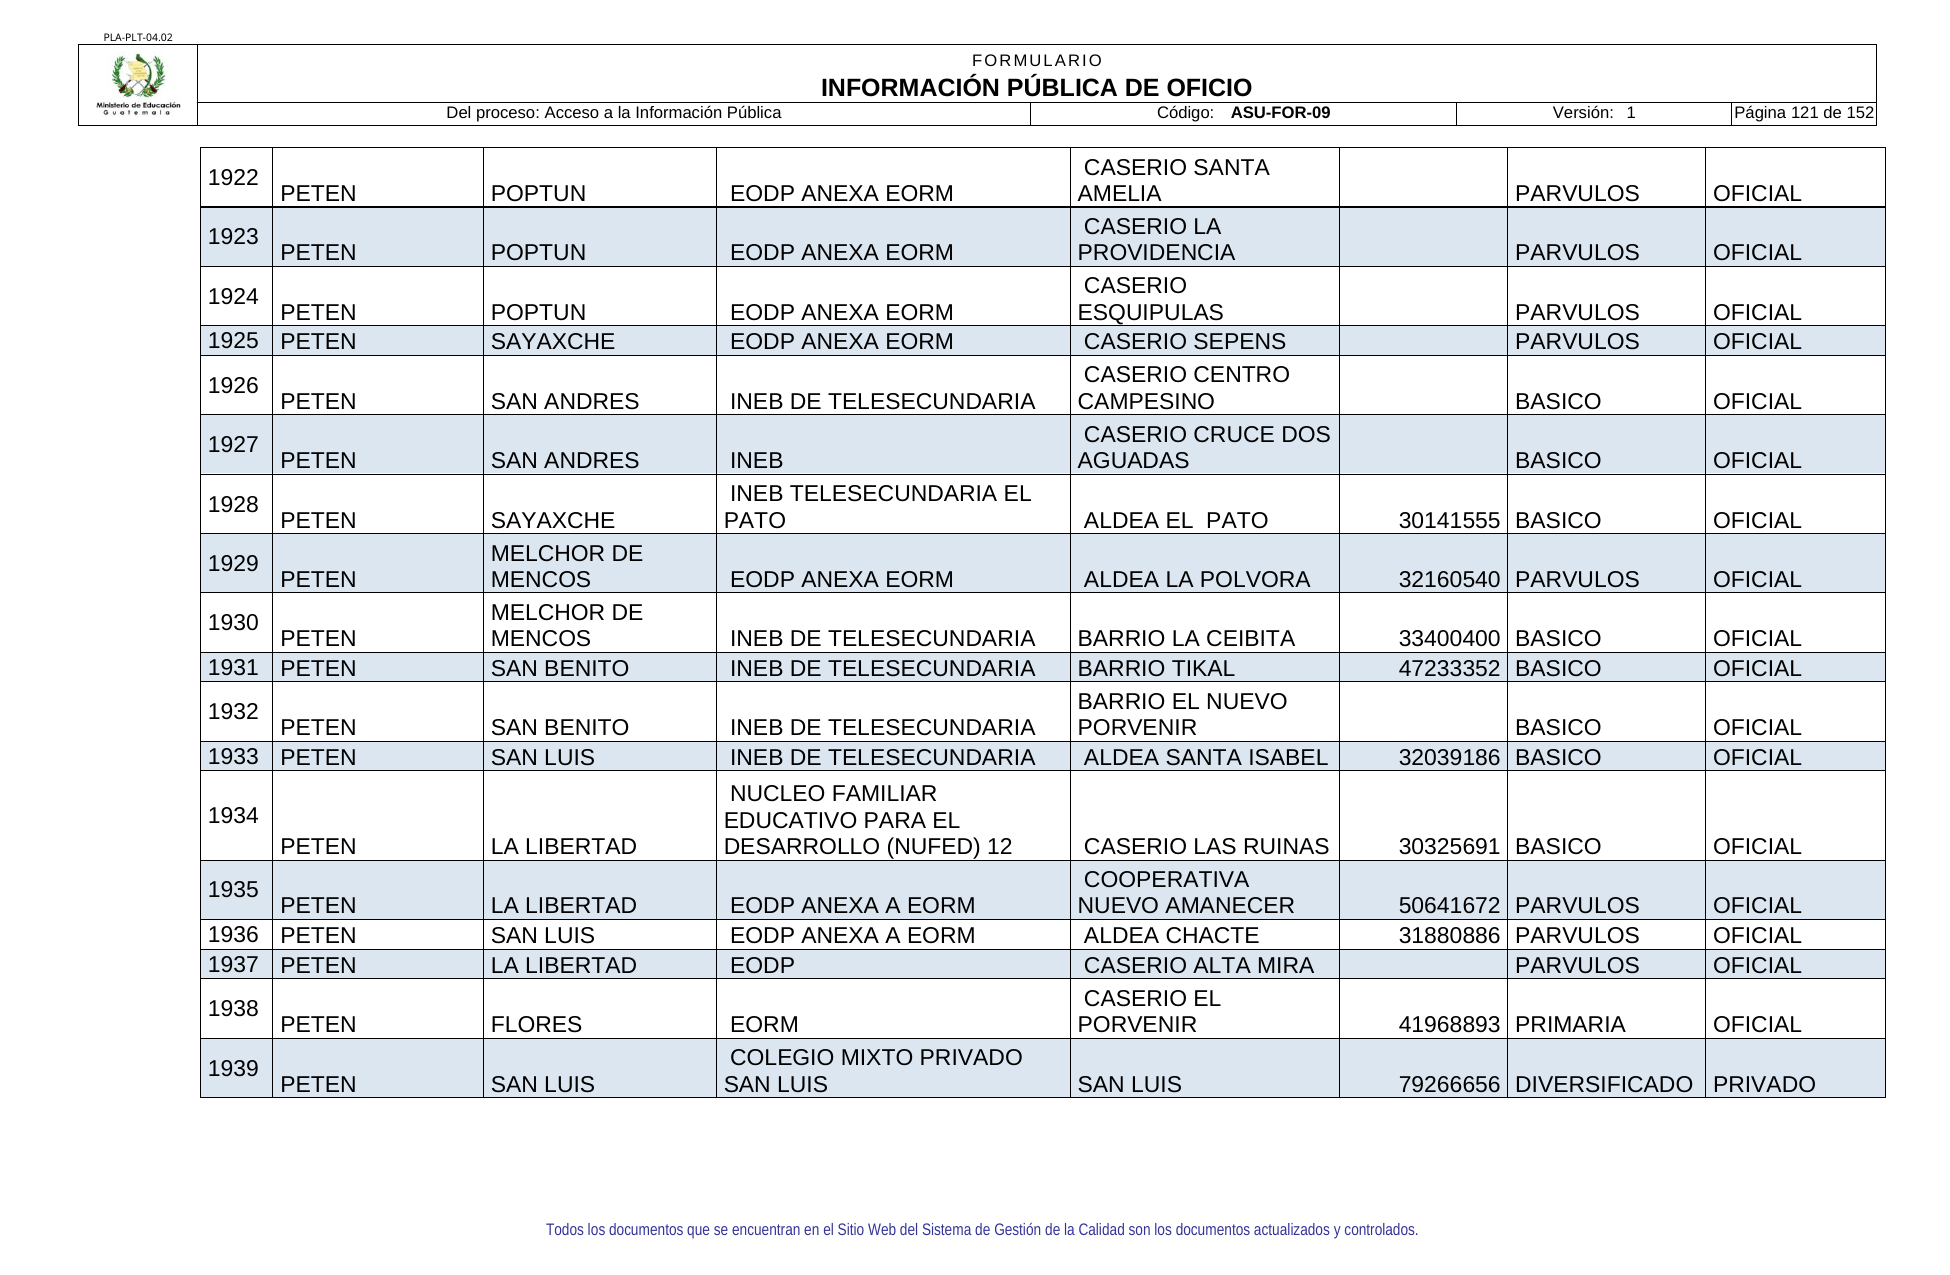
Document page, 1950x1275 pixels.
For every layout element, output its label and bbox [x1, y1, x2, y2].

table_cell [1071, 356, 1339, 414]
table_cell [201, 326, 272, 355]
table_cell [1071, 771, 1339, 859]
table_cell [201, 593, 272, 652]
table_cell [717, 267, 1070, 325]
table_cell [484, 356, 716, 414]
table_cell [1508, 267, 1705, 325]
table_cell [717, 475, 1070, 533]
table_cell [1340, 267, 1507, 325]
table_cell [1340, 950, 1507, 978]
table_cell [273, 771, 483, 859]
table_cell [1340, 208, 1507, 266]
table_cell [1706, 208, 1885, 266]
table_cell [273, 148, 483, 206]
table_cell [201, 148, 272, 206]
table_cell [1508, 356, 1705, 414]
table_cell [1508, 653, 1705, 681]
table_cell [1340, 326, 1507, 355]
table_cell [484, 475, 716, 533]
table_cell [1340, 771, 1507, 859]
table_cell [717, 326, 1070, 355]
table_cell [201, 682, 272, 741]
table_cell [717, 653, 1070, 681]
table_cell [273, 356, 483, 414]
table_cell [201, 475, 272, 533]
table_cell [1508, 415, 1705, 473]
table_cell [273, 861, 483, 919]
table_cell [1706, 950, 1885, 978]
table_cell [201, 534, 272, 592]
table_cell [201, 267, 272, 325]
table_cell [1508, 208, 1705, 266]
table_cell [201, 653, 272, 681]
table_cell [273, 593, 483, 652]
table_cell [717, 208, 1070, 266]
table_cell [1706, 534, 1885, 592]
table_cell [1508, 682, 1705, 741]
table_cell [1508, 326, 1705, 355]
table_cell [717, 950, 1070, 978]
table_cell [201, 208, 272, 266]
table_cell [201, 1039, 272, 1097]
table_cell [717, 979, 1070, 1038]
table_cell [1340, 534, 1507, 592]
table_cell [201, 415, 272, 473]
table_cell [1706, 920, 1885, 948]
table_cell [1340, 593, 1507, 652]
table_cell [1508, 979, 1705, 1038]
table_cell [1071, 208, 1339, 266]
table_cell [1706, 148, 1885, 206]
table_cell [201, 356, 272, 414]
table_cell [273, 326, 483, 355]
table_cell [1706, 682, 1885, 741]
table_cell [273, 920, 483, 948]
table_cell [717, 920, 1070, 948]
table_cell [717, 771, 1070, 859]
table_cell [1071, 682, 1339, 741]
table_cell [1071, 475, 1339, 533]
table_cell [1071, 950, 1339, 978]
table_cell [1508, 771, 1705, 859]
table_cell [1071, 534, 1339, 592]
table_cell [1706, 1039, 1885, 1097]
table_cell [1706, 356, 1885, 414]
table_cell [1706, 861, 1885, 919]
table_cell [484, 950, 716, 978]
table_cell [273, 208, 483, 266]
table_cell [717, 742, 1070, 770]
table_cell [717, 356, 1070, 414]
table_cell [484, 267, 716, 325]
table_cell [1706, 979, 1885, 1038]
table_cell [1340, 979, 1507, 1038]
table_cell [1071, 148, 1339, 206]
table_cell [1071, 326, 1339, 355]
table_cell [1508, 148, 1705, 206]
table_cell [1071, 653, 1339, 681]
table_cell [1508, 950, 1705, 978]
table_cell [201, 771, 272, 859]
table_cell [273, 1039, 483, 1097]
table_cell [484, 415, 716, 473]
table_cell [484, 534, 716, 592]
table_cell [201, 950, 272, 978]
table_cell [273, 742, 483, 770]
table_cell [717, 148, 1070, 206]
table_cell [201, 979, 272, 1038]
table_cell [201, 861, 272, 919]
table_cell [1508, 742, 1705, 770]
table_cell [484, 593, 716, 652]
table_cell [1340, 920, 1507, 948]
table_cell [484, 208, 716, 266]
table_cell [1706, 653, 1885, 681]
picture [95, 51, 181, 117]
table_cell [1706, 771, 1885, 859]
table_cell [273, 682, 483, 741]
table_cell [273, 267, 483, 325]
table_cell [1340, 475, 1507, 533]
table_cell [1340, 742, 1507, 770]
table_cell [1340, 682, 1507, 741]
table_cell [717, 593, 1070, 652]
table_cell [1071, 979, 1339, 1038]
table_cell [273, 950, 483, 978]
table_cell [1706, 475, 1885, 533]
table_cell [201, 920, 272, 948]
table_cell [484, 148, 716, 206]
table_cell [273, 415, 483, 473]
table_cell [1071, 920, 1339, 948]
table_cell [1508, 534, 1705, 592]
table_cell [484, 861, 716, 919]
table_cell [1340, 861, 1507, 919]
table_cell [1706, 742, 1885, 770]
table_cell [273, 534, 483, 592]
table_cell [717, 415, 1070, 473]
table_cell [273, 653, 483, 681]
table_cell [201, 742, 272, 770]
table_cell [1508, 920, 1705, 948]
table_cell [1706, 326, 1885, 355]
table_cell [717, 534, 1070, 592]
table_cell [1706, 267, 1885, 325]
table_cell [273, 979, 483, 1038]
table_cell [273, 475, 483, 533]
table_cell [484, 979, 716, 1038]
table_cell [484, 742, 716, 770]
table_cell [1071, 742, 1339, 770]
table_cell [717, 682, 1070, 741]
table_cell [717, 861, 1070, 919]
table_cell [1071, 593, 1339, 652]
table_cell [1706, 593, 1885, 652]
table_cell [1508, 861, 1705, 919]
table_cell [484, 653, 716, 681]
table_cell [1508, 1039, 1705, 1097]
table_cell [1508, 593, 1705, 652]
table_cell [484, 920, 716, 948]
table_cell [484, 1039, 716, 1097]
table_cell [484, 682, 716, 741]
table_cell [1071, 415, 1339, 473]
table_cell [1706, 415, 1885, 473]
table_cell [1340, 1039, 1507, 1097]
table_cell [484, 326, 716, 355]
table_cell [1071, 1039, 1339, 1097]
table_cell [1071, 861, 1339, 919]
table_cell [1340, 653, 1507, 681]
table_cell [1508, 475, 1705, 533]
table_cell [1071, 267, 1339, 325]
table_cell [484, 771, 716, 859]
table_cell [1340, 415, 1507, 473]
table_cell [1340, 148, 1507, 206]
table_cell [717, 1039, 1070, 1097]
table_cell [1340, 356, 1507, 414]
